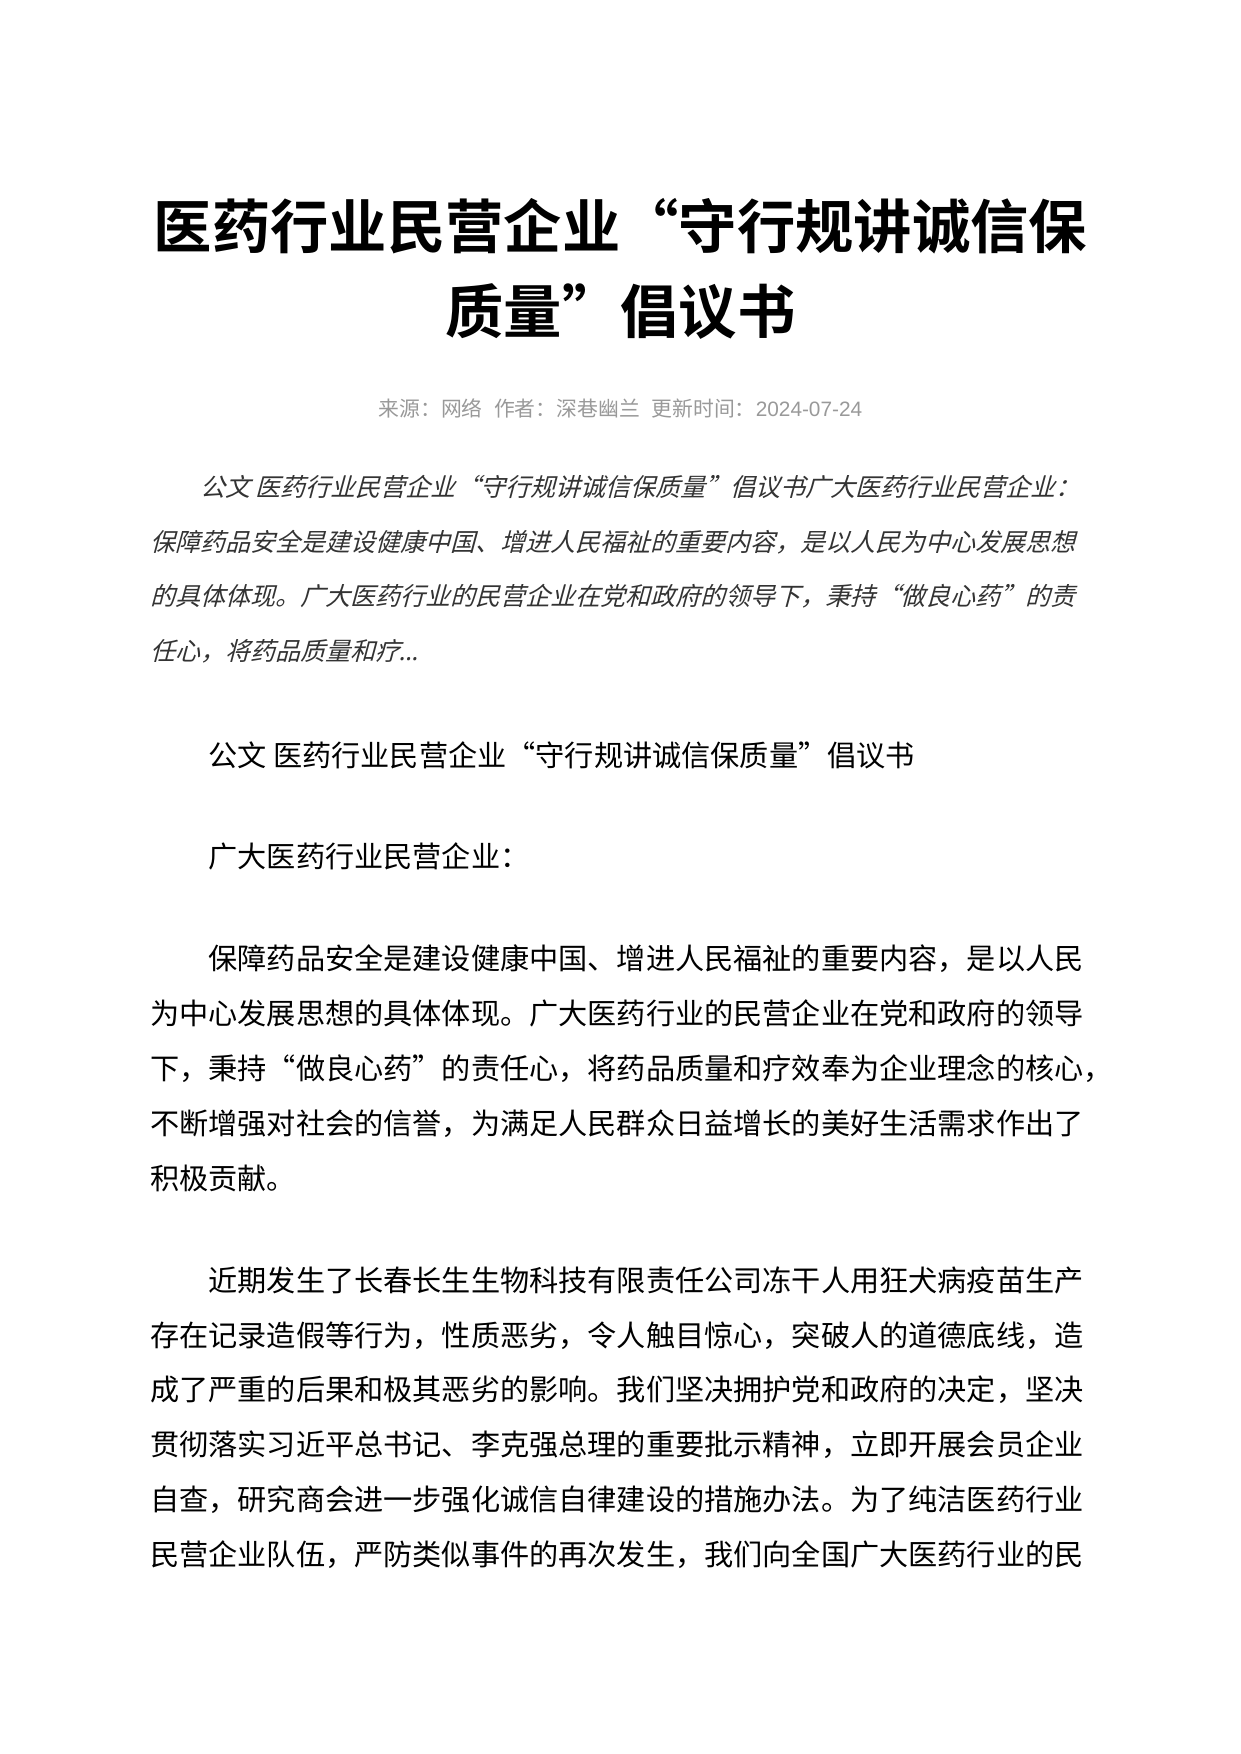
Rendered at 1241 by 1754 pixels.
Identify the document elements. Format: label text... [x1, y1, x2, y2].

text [150, 1257, 1090, 1574]
text 广大医药行业民营企业： [150, 834, 1090, 876]
text 保障药品安全是建设健康中国、增进人民福祉的重要内容，是以人民为中心发展思想的具体体现。广大医药行业的民营企业在党和政府的领导下，秉持“做良心药”的责任心，将药品质量和疗效奉为企业理念的核心，不断增强对社会的信誉，为满足人民群众日益增长的美好生活需求作出了积极贡献。 [150, 936, 1090, 1198]
text 公文 医药行业民营企业“守行规讲诚信保质量”倡议书广大医药行业民营企业：保障药品安全是建设健康中国、增进人民福祉的重要内容，是以人民为中心发展思想的具体体现。广大医药行业的民营企业在党和政府的领导下，秉持“做良心药”的责任心，将药品质量和疗... [150, 468, 1090, 667]
text 公文 医药行业民营企业“守行规讲诚信保质量”倡议书 [150, 732, 1090, 774]
text 来源：网络 作者：深巷幽兰 更新时间：2024-07-24 [150, 397, 1090, 421]
subtitle 医药行业民营企业“守行规讲诚信保质量”倡议书 [150, 181, 1090, 350]
